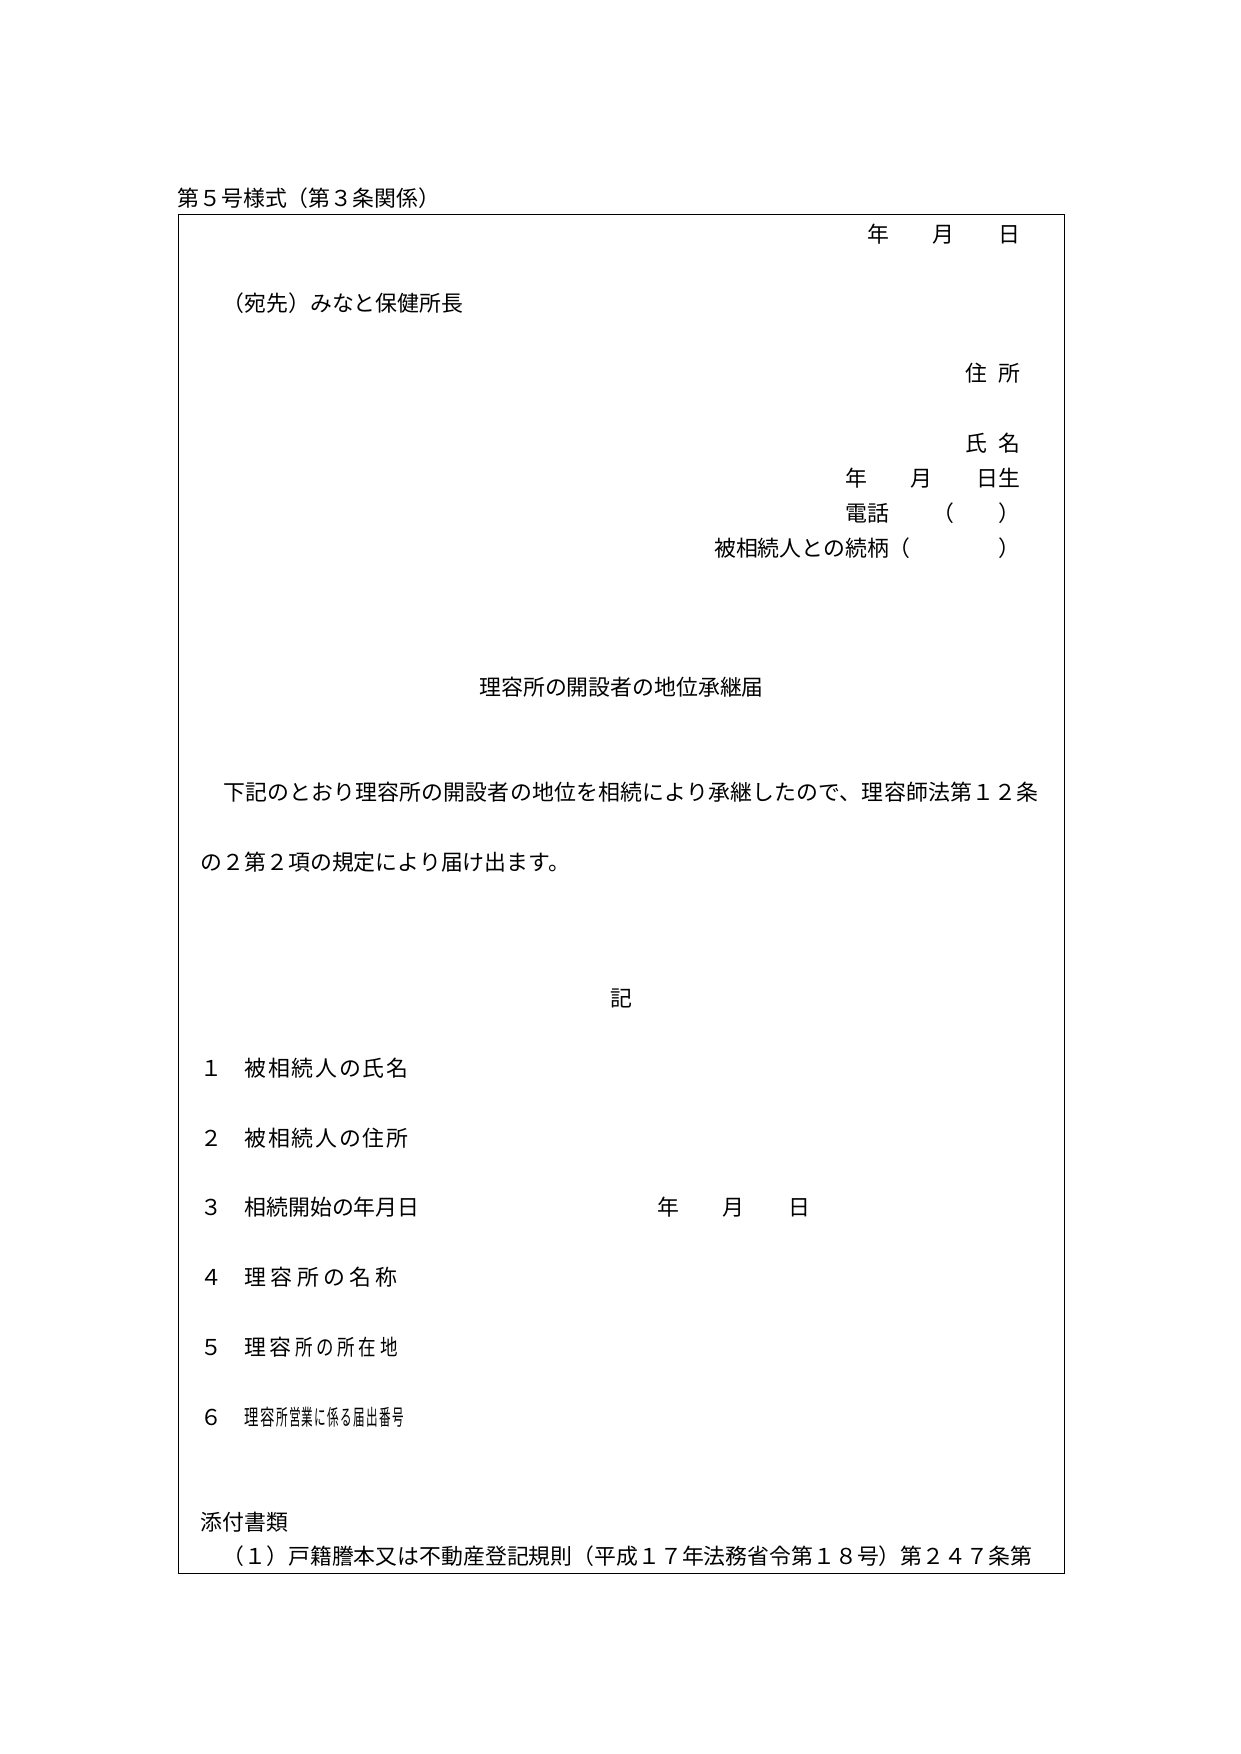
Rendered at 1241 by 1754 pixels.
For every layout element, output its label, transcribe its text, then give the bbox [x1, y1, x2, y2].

text 第５号様式（第３条関係） [177, 179, 1063, 214]
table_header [179, 215, 1064, 1573]
